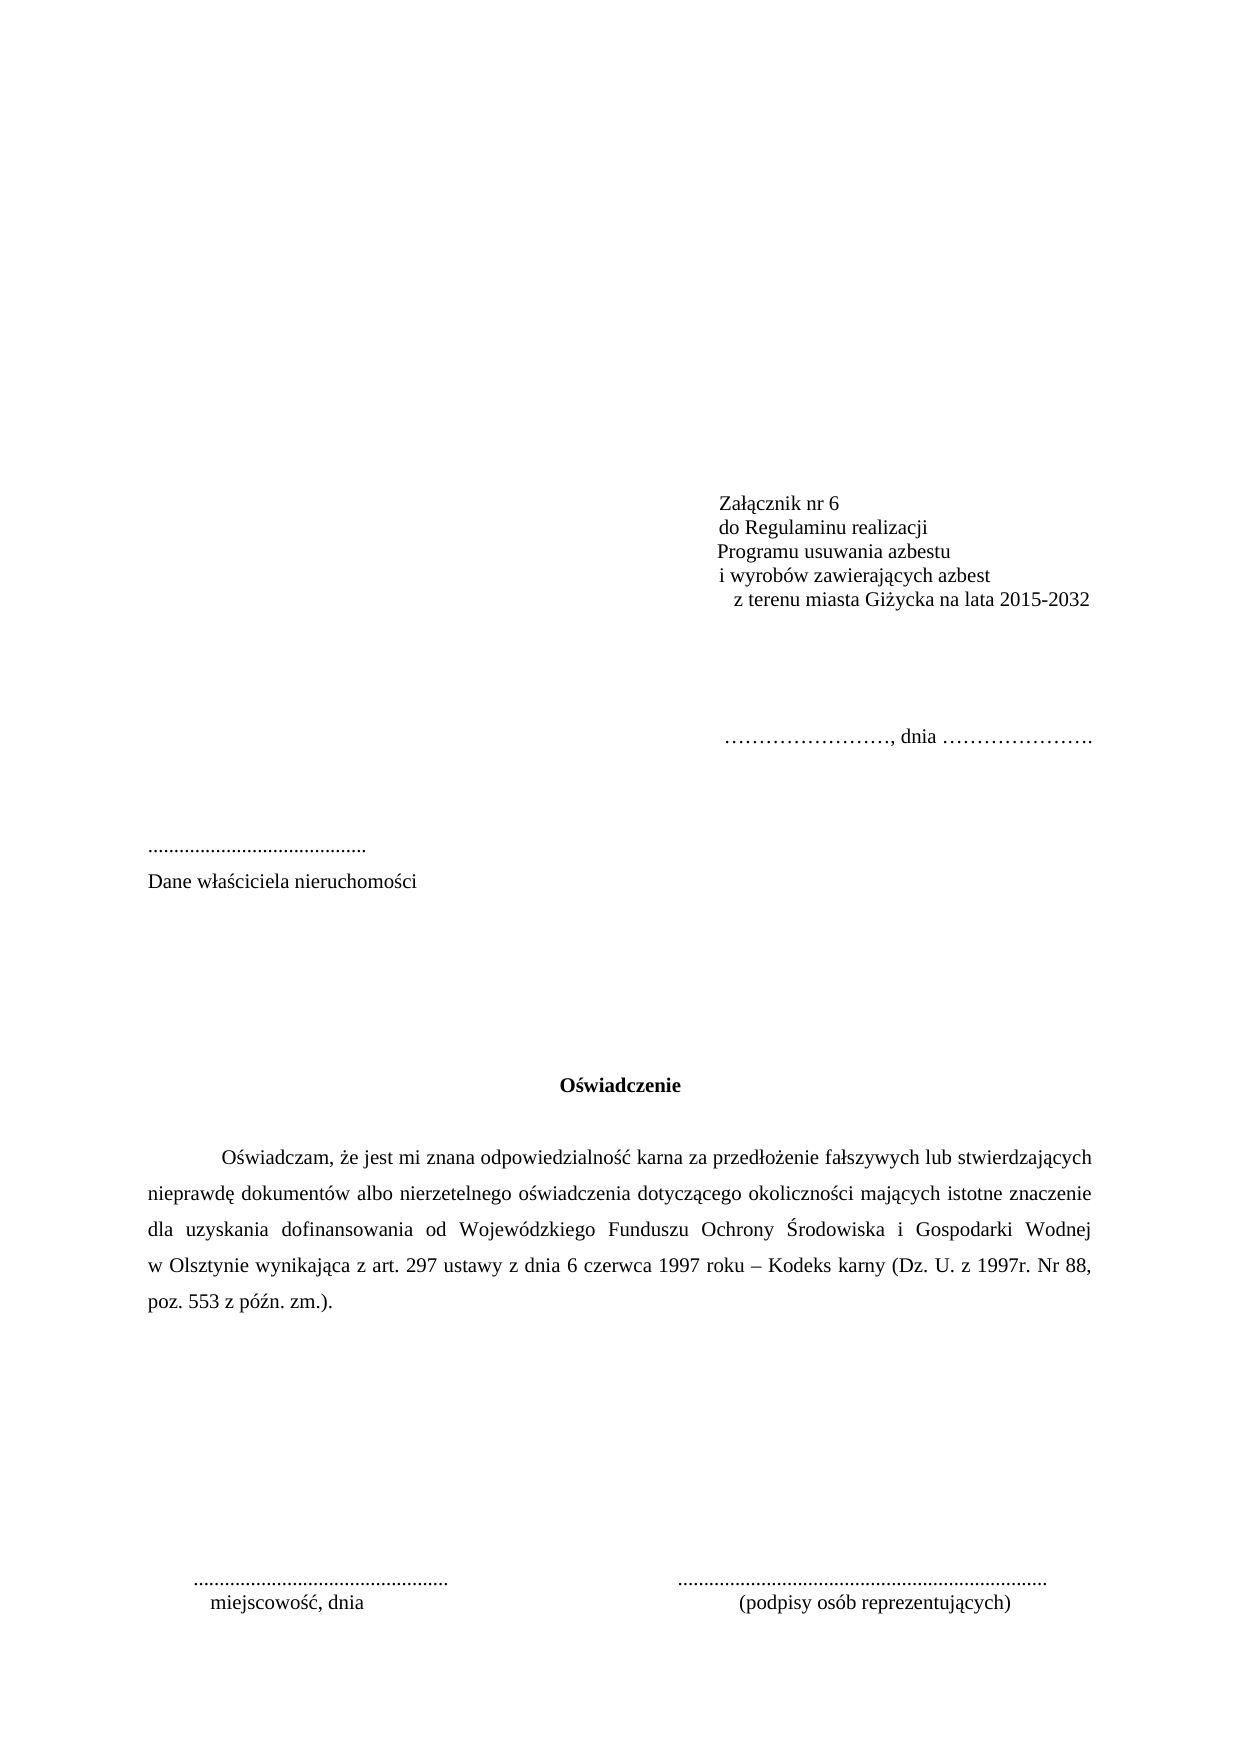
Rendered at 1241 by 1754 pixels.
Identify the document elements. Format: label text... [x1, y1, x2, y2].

text ……………………, dnia …………………. [148, 724, 1093, 748]
text Dane właściciela nieruchomości [148, 868, 1093, 893]
text Oświadczam, że jest mi znana odpowiedzialność karna za przedłożenie fałszywych lub stwierdzających nieprawdę dokumentów albo nierzetelnego oświadczenia dotyczącego okoliczności mających istotne znaczenie dla uzyskania dofinansowania od Wojewódzkiego Funduszu Ochrony Środowiska i Gospodarki Wodnej w Olsztynie wynikająca z art. 297 ustawy z dnia 6 czerwca 1997 roku – Kodeks karny (Dz. U. z 1997r. Nr 88, poz. 553 z późn. zm.). [148, 1145, 1093, 1313]
text .......................................... [148, 832, 1093, 857]
text i wyrobów zawierających azbest [148, 563, 1093, 587]
text ................................................. ....................................................................... [148, 1566, 1093, 1590]
subtitle Oświadczenie [148, 1073, 1093, 1097]
text miejscowość, dnia (podpisy osób reprezentujących) [148, 1590, 1093, 1614]
text z terenu miasta Giżycka na lata 2015-2032 [148, 587, 1093, 611]
text do Regulaminu realizacji [148, 515, 1093, 539]
text Programu usuwania azbestu [148, 539, 1093, 563]
text Załącznik nr 6 [148, 491, 1093, 515]
